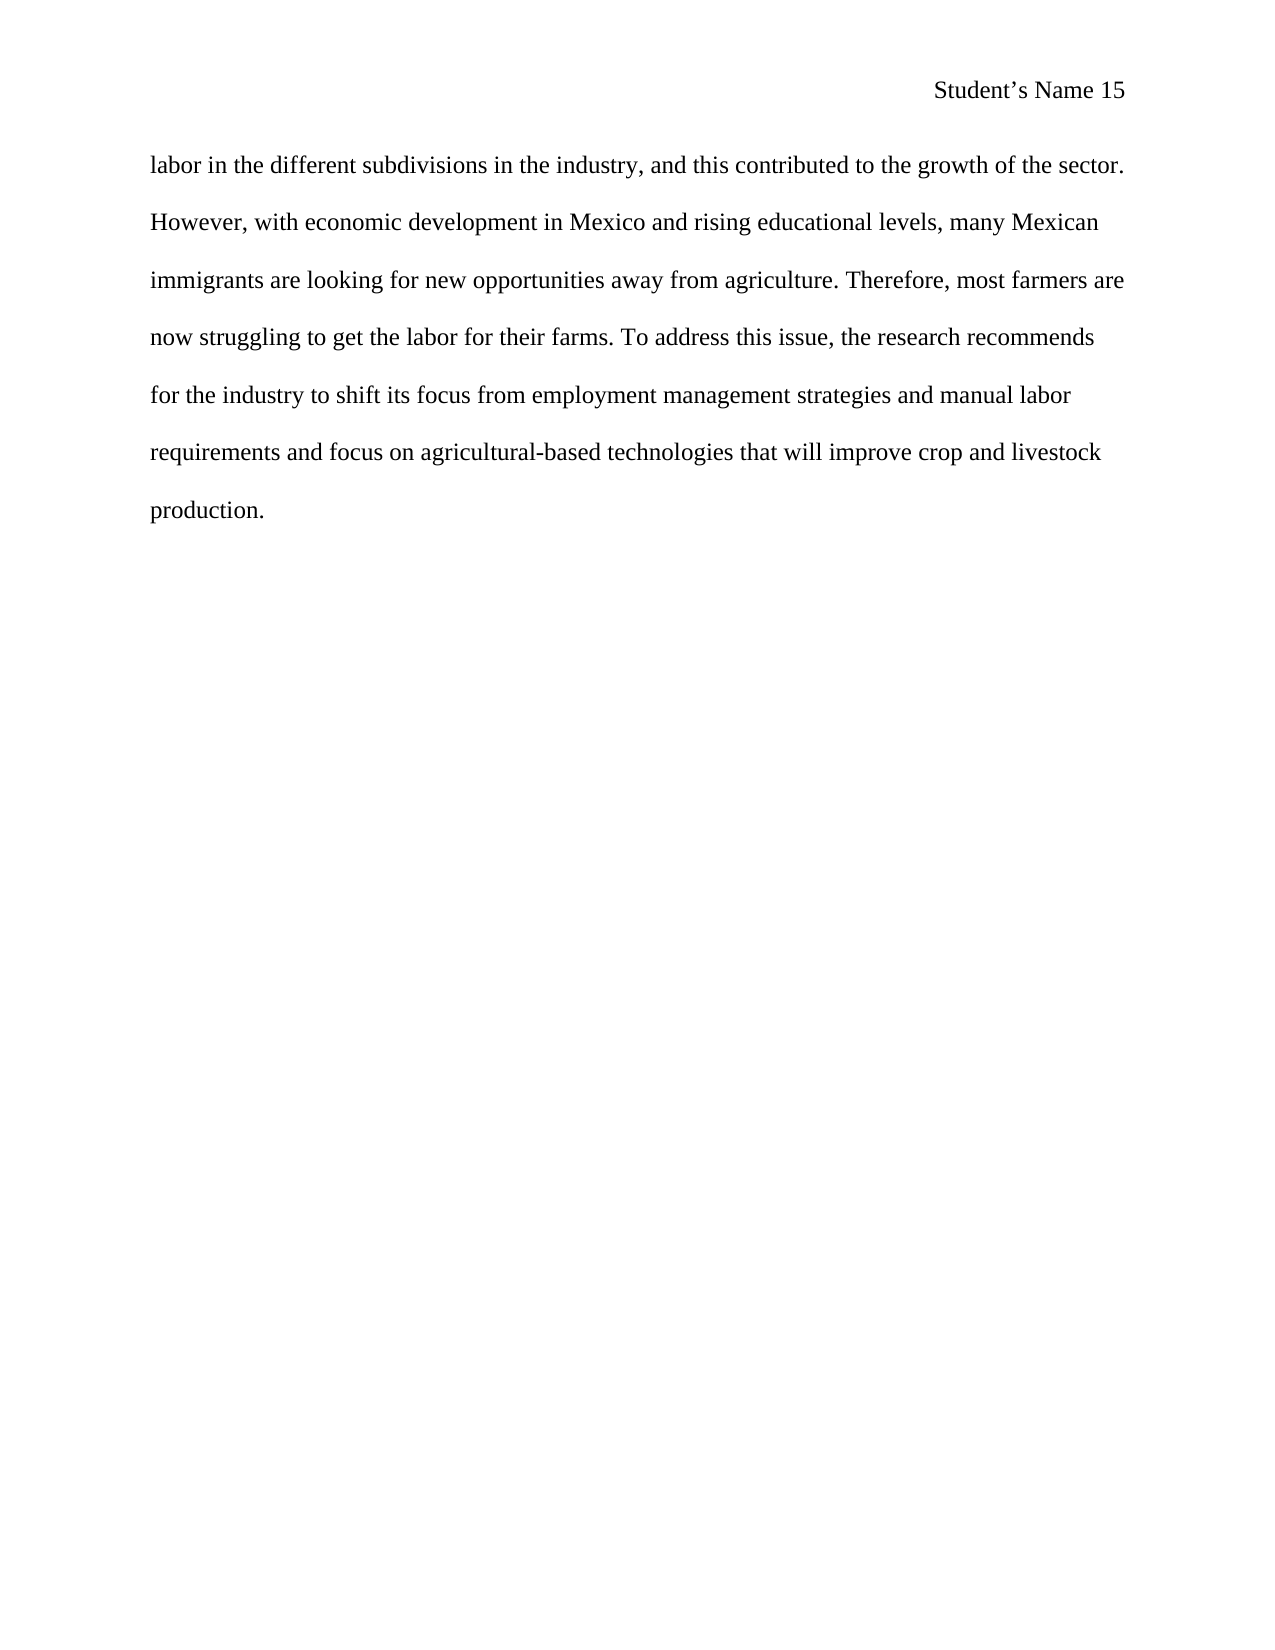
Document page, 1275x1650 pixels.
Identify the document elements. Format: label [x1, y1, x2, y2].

text [150, 150, 1125, 524]
